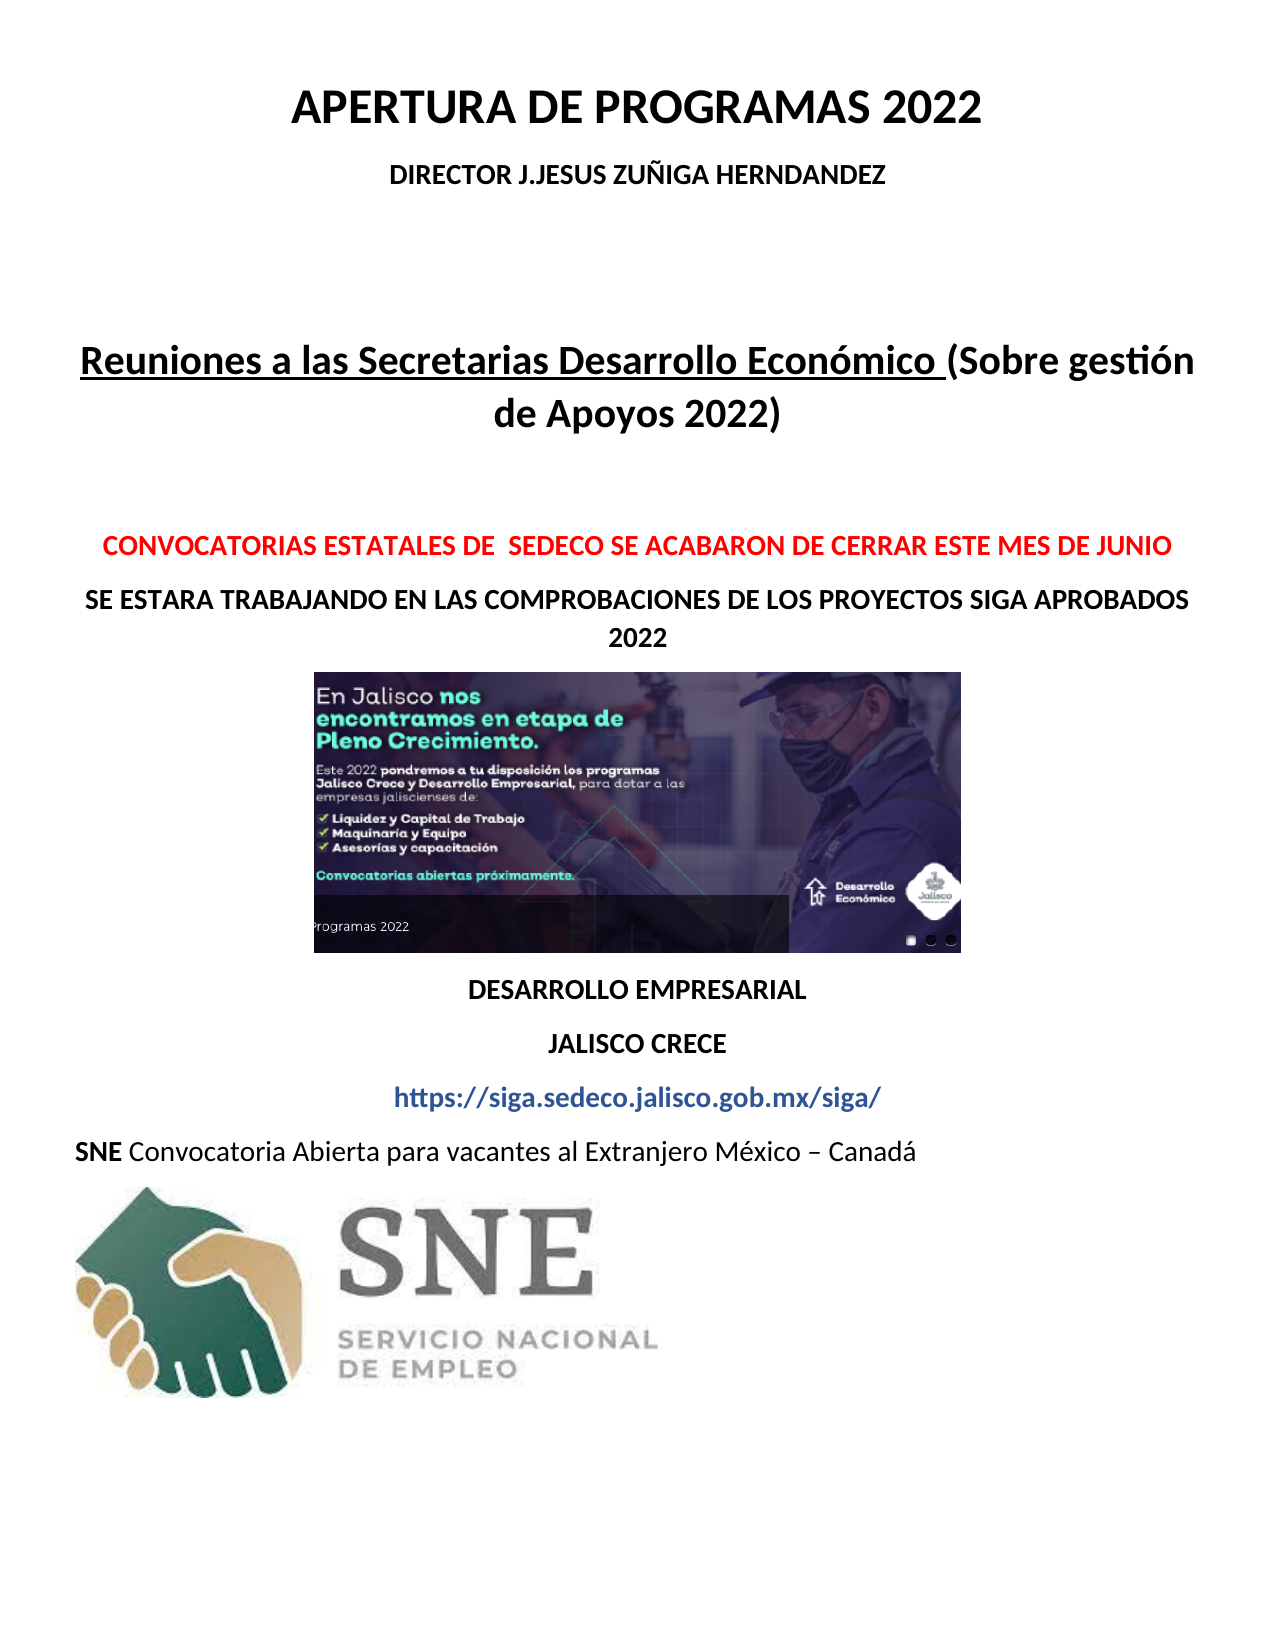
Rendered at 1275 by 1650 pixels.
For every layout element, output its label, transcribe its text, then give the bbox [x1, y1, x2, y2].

text https://siga.sedeco.jalisco.gob.mx/siga/ [75, 1079, 1200, 1114]
text SNE Convocatoria Abierta para vacantes al Extranjero México – Canadá [75, 1133, 1200, 1169]
text Reuniones a las Secretarias Desarrollo Económico (Sobre gestión de Apoyos 2022) [75, 334, 1200, 438]
picture [314, 672, 961, 953]
text DIRECTOR J.JESUS ZUÑIGA HERNDANDEZ [75, 156, 1200, 191]
text CONVOCATORIAS ESTATALES DE SEDECO SE ACABARON DE CERRAR ESTE MES DE JUNIO [75, 527, 1200, 563]
text JALISCO CRECE [75, 1025, 1200, 1061]
text APERTURA DE PROGRAMAS 2022 [75, 75, 1200, 136]
text SE ESTARA TRABAJANDO EN LAS COMPROBACIONES DE LOS PROYECTOS SIGA APROBADOS 2022 [75, 581, 1200, 654]
text DESARROLLO EMPRESARIAL [75, 971, 1200, 1006]
picture [75, 1187, 658, 1398]
